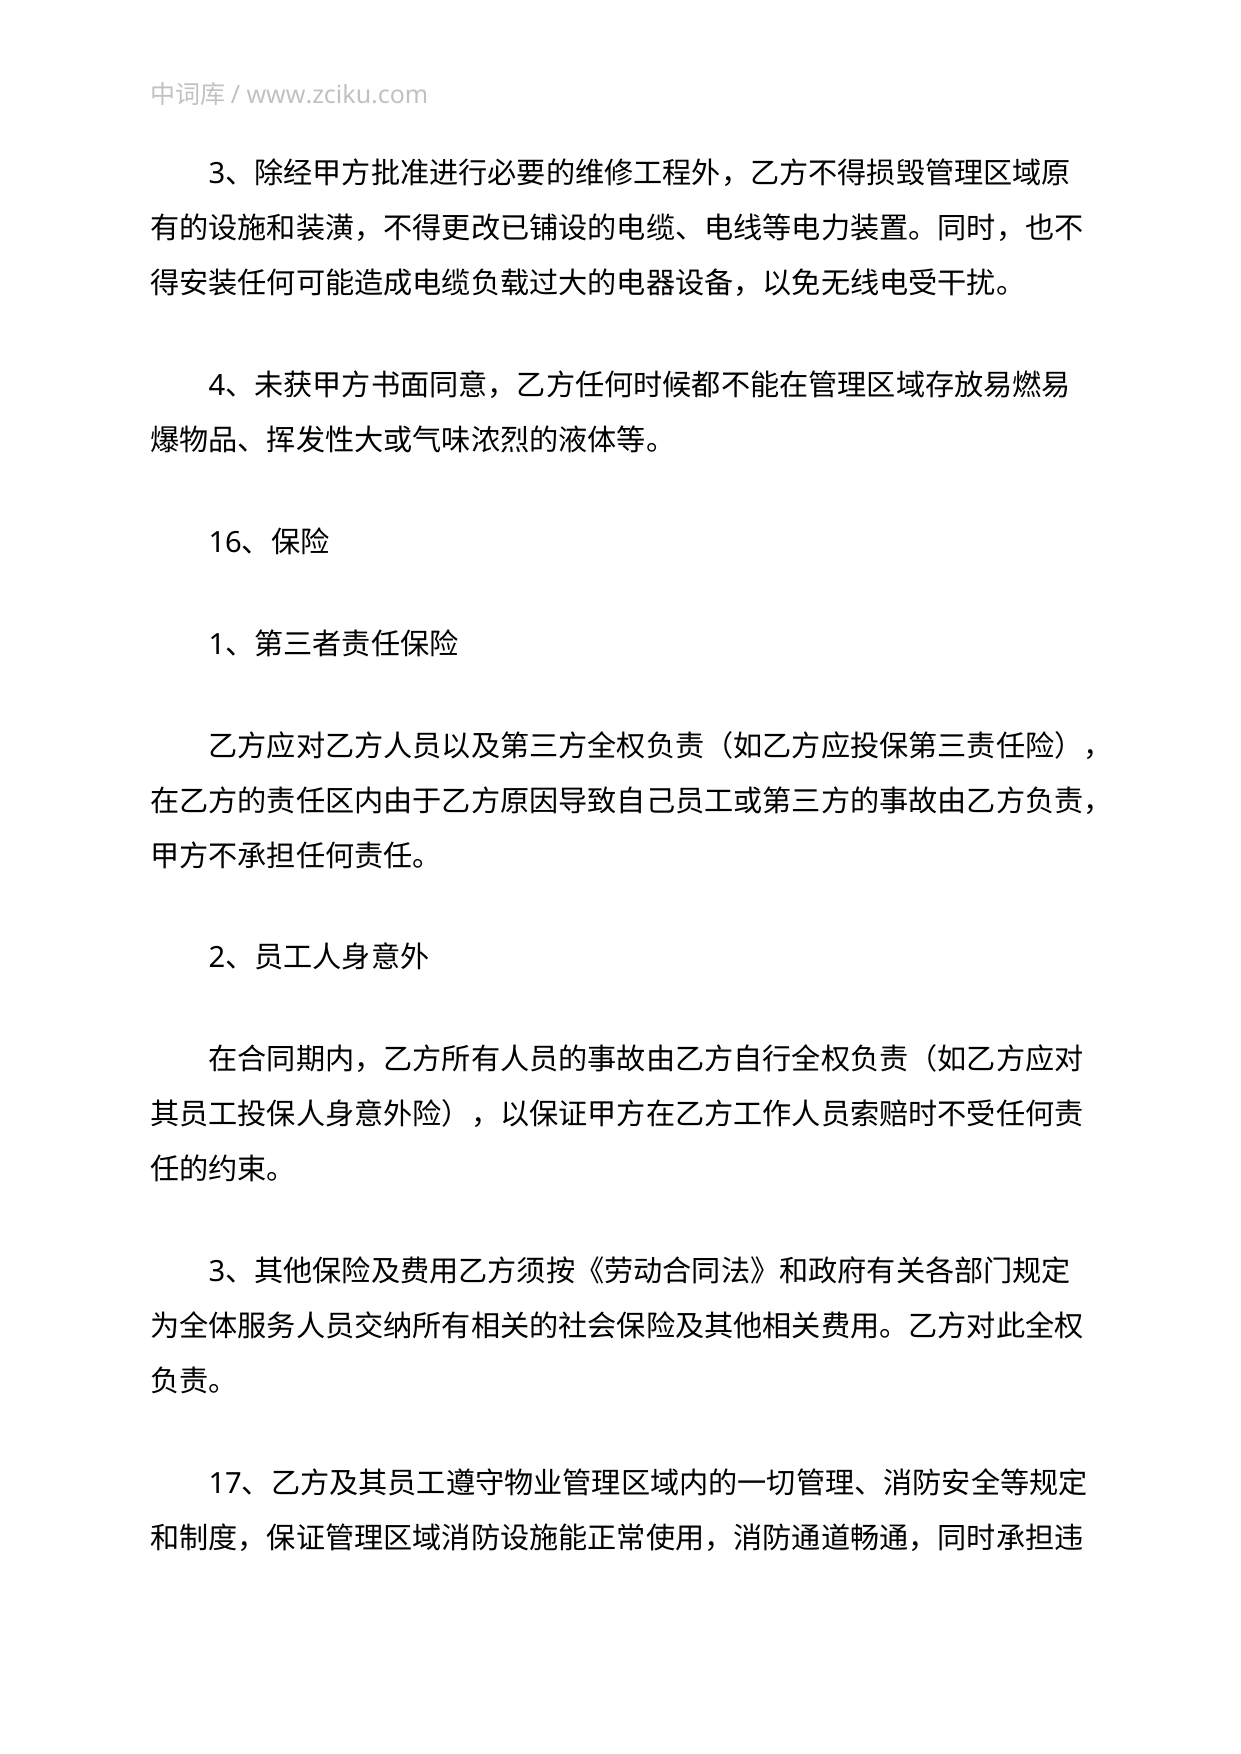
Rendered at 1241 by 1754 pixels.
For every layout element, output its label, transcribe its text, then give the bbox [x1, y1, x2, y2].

text 在合同期内，乙方所有人员的事故由乙方自行全权负责（如乙方应对其员工投保人身意外险），以保证甲方在乙方工作人员索赔时不受任何责任的约束。 [150, 1036, 1090, 1188]
text 1、第三者责任保险 [150, 620, 1090, 663]
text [150, 1459, 1090, 1556]
text 3、除经甲方批准进行必要的维修工程外，乙方不得损毁管理区域原有的设施和装潢，不得更改已铺设的电缆、电线等电力装置。同时，也不得安装任何可能造成电缆负载过大的电器设备，以免无线电受干扰。 [150, 150, 1090, 302]
text 16、保险 [150, 518, 1090, 561]
text 2、员工人身意外 [150, 934, 1090, 976]
text 3、其他保险及费用乙方须按《劳动合同法》和政府有关各部门规定为全体服务人员交纳所有相关的社会保险及其他相关费用。乙方对此全权负责。 [150, 1247, 1090, 1400]
text 4、未获甲方书面同意，乙方任何时候都不能在管理区域存放易燃易爆物品、挥发性大或气味浓烈的液体等。 [150, 362, 1090, 459]
text 乙方应对乙方人员以及第三方全权负责（如乙方应投保第三责任险），在乙方的责任区内由于乙方原因导致自己员工或第三方的事故由乙方负责，甲方不承担任何责任。 [150, 722, 1090, 874]
